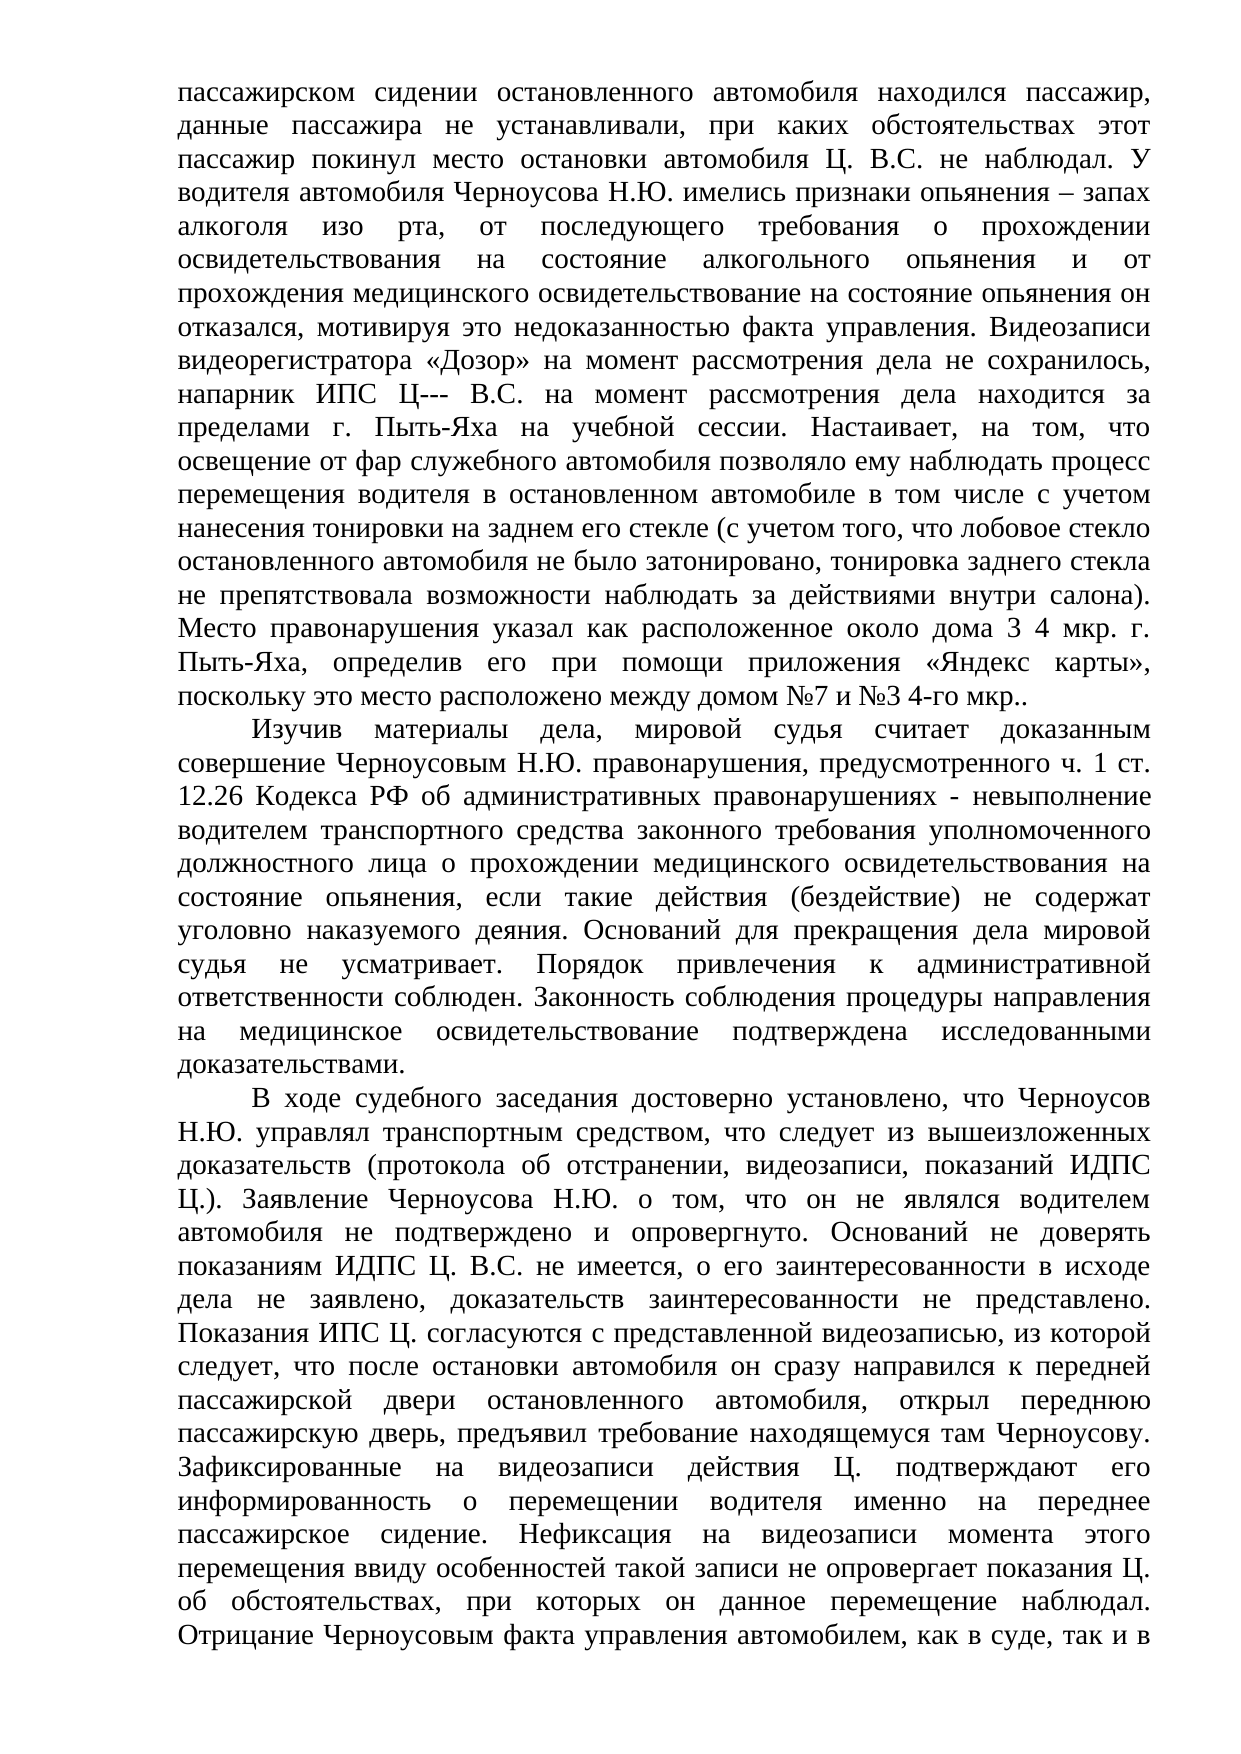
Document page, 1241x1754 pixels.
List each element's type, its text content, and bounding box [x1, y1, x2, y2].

text Изучив материалы дела, мировой судья считает доказанным совершение Черноусовым Н.Ю. правонарушения, предусмотренного ч. 1 ст. 12.26 Кодекса РФ об административных правонарушениях - невыполнение водителем транспортного средства законного требования уполномоченного должностного лица о прохождении медицинского освидетельствования на состояние опьянения, если такие действия (бездействие) не содержат уголовно наказуемого деяния. Оснований для прекращения дела мировой судья не усматривает. Порядок привлечения к административной ответственности соблюден. Законность соблюдения процедуры направления на медицинское освидетельствование подтверждена исследованными доказательствами. [177, 711, 1152, 1080]
